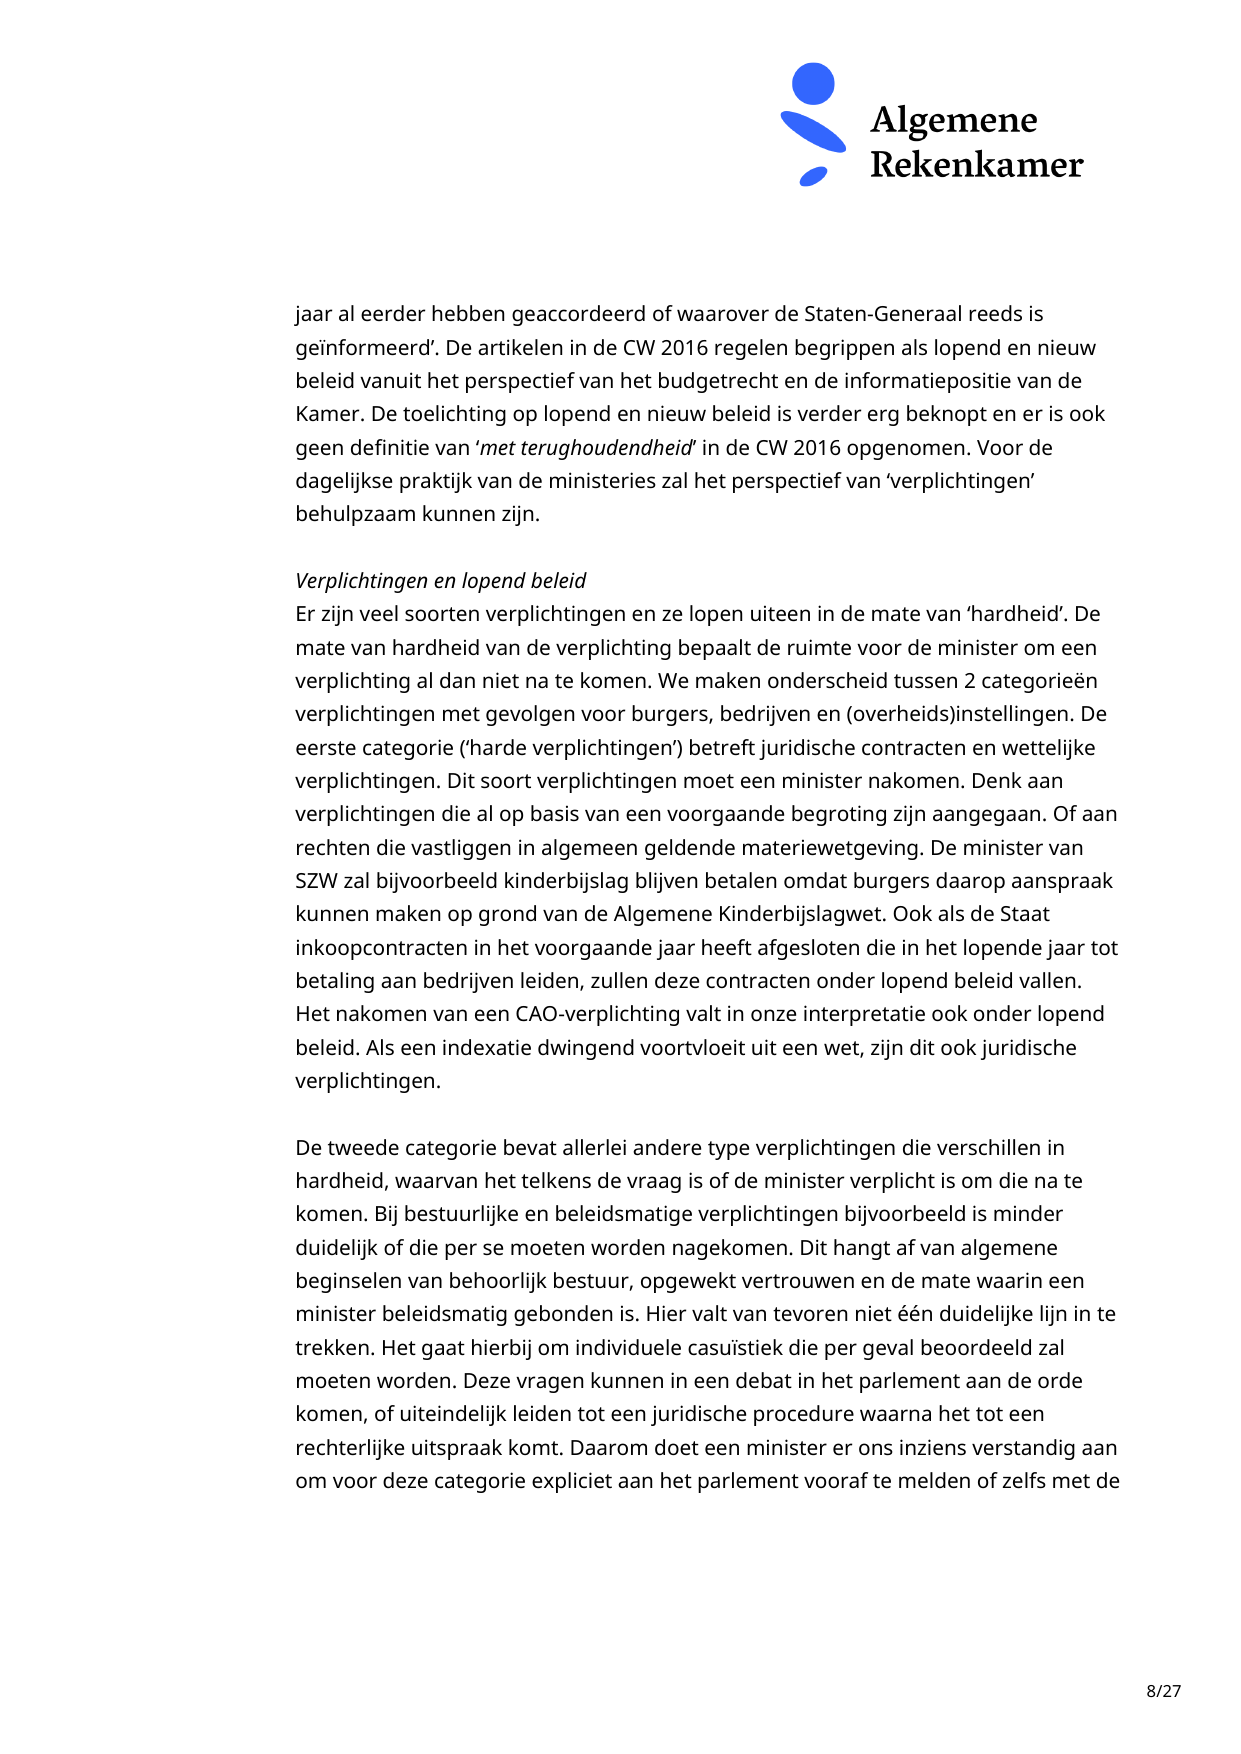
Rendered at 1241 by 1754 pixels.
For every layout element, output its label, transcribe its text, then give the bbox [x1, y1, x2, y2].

text Er zijn veel soorten verplichtingen en ze lopen uiteen in de mate van ‘hardheid’. De mate van hardheid van de verplichting bepaalt de ruimte voor de minister om een verplichting al dan niet na te komen. We maken onderscheid tussen 2 categorieën verplichtingen met gevolgen voor burgers, bedrijven en (overheids)instellingen. De eerste categorie (‘harde verplichtingen’) betreft juridische contracten en wettelijke verplichtingen. Dit soort verplichtingen moet een minister nakomen. Denk aan verplichtingen die al op basis van een voorgaande begroting zijn aangegaan. Of aan rechten die vastliggen in algemeen geldende materiewetgeving. De minister van SZW zal bijvoorbeeld kinderbijslag blijven betalen omdat burgers daarop aanspraak kunnen maken op grond van de Algemene Kinderbijslagwet. Ook als de Staat inkoopcontracten in het voorgaande jaar heeft afgesloten die in het lopende jaar tot betaling aan bedrijven leiden, zullen deze contracten onder lopend beleid vallen. Het nakomen van een CAO-verplichting valt in onze interpretatie ook onder lopend beleid. Als een indexatie dwingend voortvloeit uit een wet, zijn dit ook juridische verplichtingen. [295, 595, 1122, 1095]
picture [738, 41, 1127, 226]
text Verplichtingen en lopend beleid [295, 562, 1122, 595]
